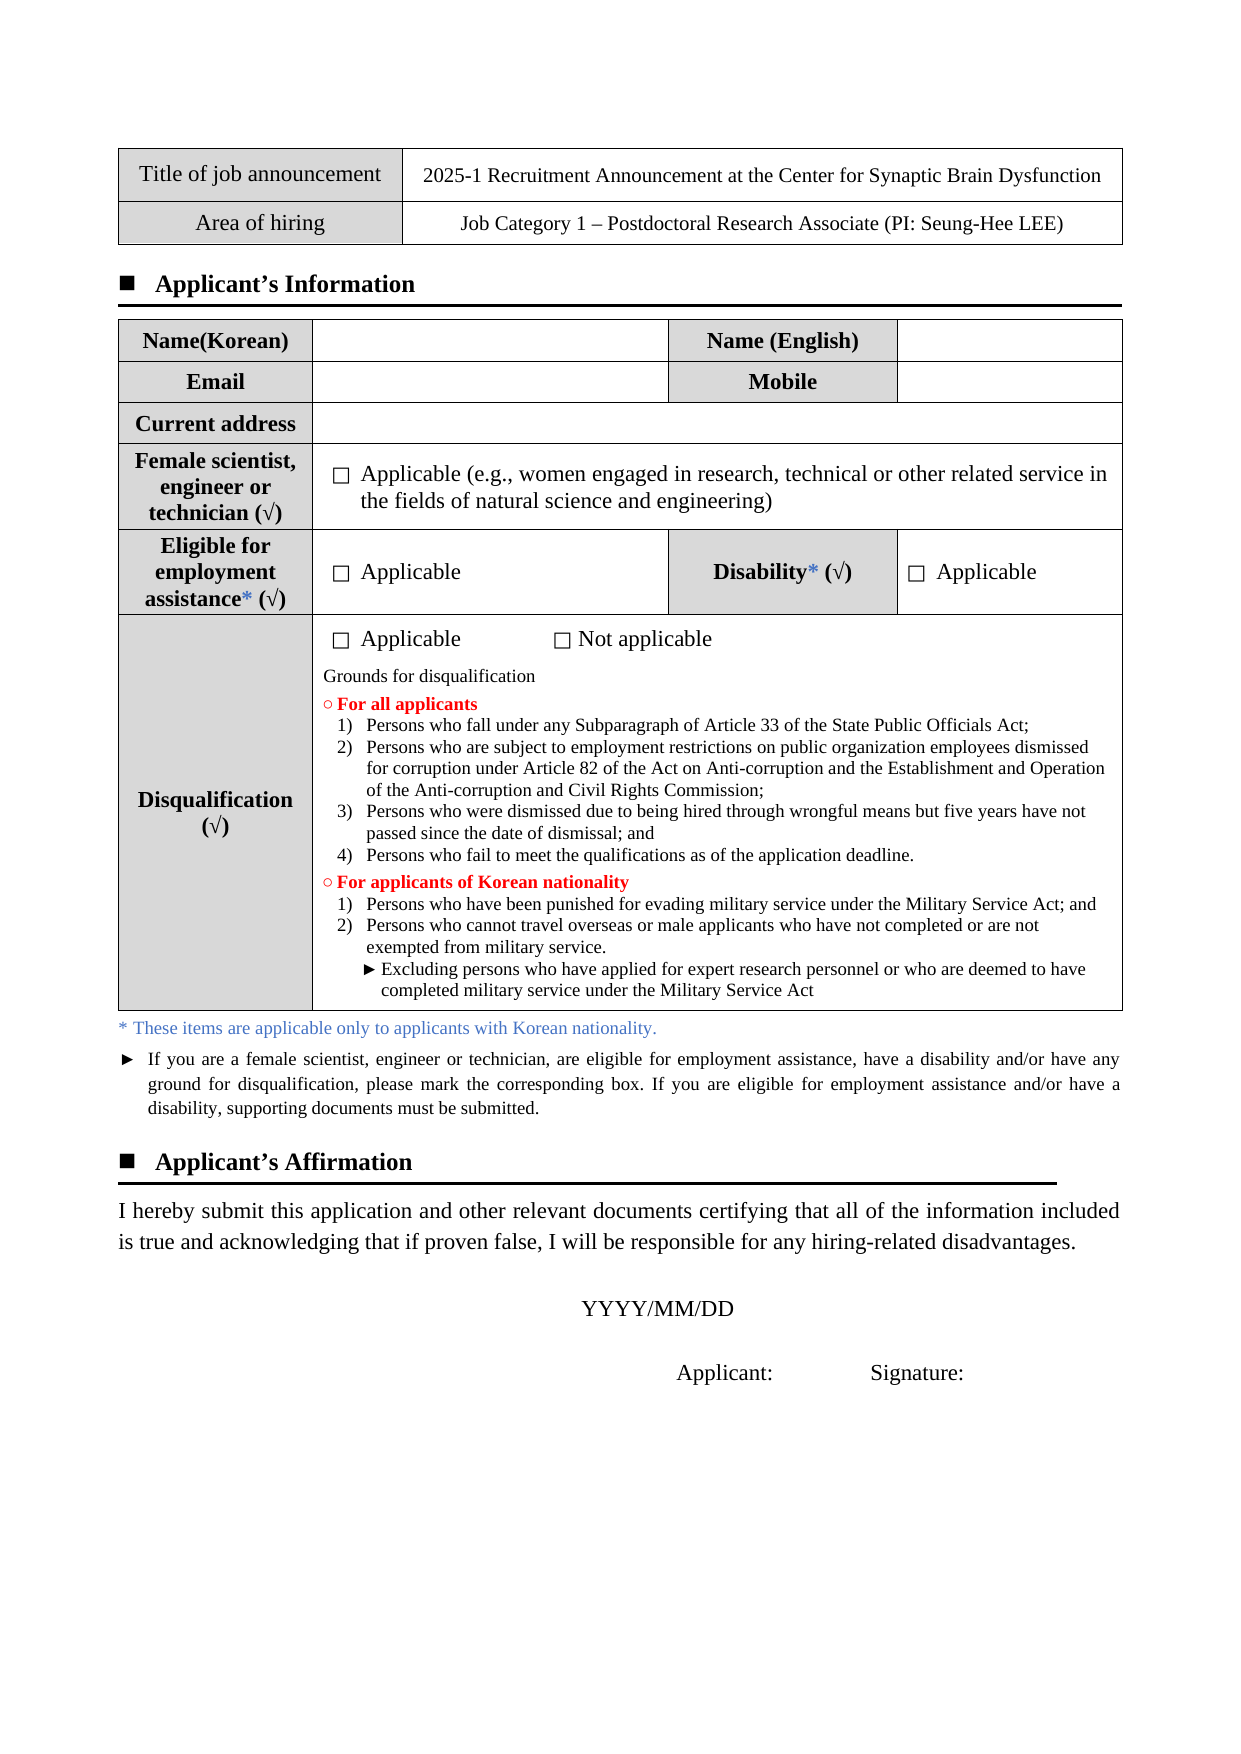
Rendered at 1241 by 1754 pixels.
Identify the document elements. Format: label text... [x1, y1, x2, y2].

table_cell Current address [119, 403, 312, 443]
table_cell Disqualification (√) [119, 615, 312, 1010]
table_header Title of job announcement [119, 149, 402, 201]
list Applicant: Signature: [193, 1359, 964, 1386]
table_cell Job Category 1 – Postdoctoral Research Associate (PI: Seung-Hee LEE) [403, 202, 1122, 243]
table_header Name(Korean) [119, 320, 312, 361]
table_cell [313, 362, 668, 402]
table_header Applicant’s Information [118, 245, 1122, 304]
table_cell [313, 403, 1122, 443]
table_cell Applicable [313, 530, 668, 614]
table_cell Mobile [669, 362, 897, 402]
table_cell [898, 362, 1122, 402]
list YYYY/MM/DD [193, 1296, 1122, 1322]
table_header [898, 320, 1122, 361]
table_header [313, 320, 668, 361]
list If you are a female scientist, engineer or technician, are eligible for employment assistance, have a disability and/or have any ground for disqualification, please mark the corresponding box. If you are eligible for employment assistance and/or have a disability, supporting documents must be submitted. [118, 1048, 1122, 1119]
table_cell Applicable [898, 530, 1122, 614]
table_header 2025-1 Recruitment Announcement at the Center for Synaptic Brain Dysfunction [403, 149, 1122, 201]
table_cell Applicable (e.g., women engaged in research, technical or other related service in the fields of natural science and engineering) [313, 444, 1122, 529]
table_cell Disability* (√) [669, 530, 897, 614]
table_cell Female scientist, engineer or technician (√) [119, 444, 312, 529]
table_cell Area of hiring [119, 202, 402, 243]
text I hereby submit this application and other relevant documents certifying that all of the information included is true and acknowledging that if proven false, I will be responsible for any hiring-related disadvantages. [118, 1198, 1122, 1254]
table_cell Email [119, 362, 312, 402]
table_cell Eligible for employment assistance* (√) [119, 530, 312, 614]
table_header Applicant’s Affirmation [118, 1122, 1057, 1182]
list These items are applicable only to applicants with Korean nationality. [118, 1017, 1122, 1038]
table_cell Applicable □ Not applicable Grounds for disqualification For all applicants Persons who fall under any Subparagraph of Article 33 of the State Public Officials Act; Persons who are subject to employment restrictions on public organization employees dismissed for corruption under Article 82 of the Act on Anti-corruption and the Establishment and Operation of the Anti-corruption and Civil Rights Commission; Persons who were dismissed due to being hired through wrongful means but five years have not passed since the date of dismissal; and Persons who fail to meet the qualifications as of the application deadline. For applicants of Korean nationality Persons who have been punished for evading military service under the Military Service Act; and Persons who cannot travel overseas or male applicants who have not completed or are not exempted from military service. Excluding persons who have applied for expert research personnel or who are deemed to have completed military service under the Military Service Act [313, 615, 1122, 1010]
table_header Name (English) [669, 320, 897, 361]
